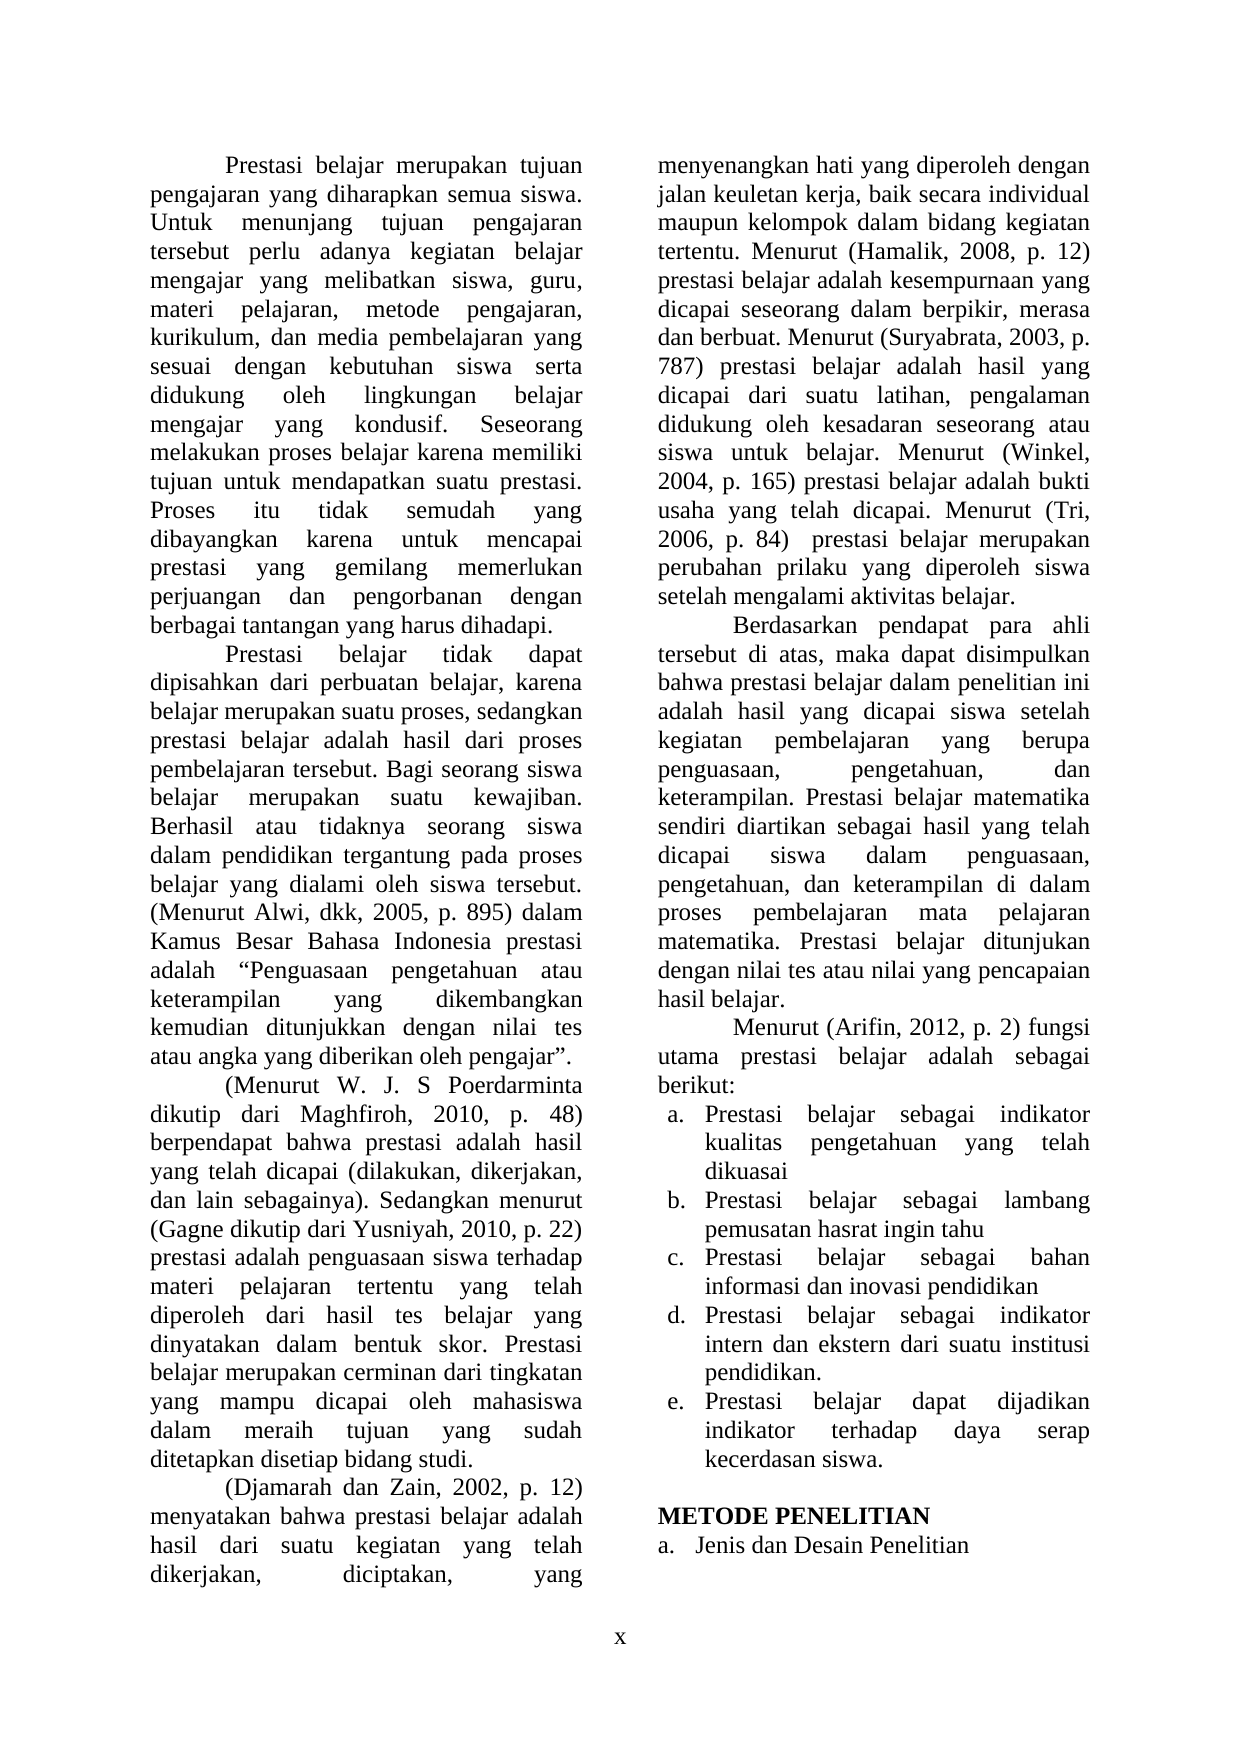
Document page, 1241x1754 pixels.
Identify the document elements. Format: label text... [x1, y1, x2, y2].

list Prestasi belajar sebagai indikator kualitas pengetahuan yang telah dikuasai [667, 1099, 1090, 1185]
list METODE PENELITIAN [658, 1501, 1090, 1530]
list Prestasi belajar merupakan tujuan pengajaran yang diharapkan semua siswa. Untuk menunjang tujuan pengajaran tersebut perlu adanya kegiatan belajar mengajar yang melibatkan siswa, guru, materi pelajaran, metode pengajaran, kurikulum, dan media pembelajaran yang sesuai dengan kebutuhan siswa serta didukung oleh lingkungan belajar mengajar yang kondusif. Seseorang melakukan proses belajar karena memiliki tujuan untuk mendapatkan suatu prestasi. Proses itu tidak semudah yang dibayangkan karena untuk mencapai prestasi yang gemilang memerlukan perjuangan dan pengorbanan dengan berbagai tantangan yang harus dihadapi. [150, 150, 583, 639]
list Berdasarkan pendapat para ahli tersebut di atas, maka dapat disimpulkan bahwa prestasi belajar dalam penelitian ini adalah hasil yang dicapai siswa setelah kegiatan pembelajaran yang berupa penguasaan, pengetahuan, dan keterampilan. Prestasi belajar matematika sendiri diartikan sebagai hasil yang telah dicapai siswa dalam penguasaan, pengetahuan, dan keterampilan di dalam proses pembelajaran mata pelajaran matematika. Prestasi belajar ditunjukan dengan nilai tes atau nilai yang pencapaian hasil belajar. [658, 610, 1090, 1012]
list Prestasi belajar sebagai lambang pemusatan hasrat ingin tahu [667, 1185, 1090, 1242]
list Jenis dan Desain Penelitian [658, 1530, 1090, 1559]
list Menurut (Arifin, 2012, p. 2) fungsi utama prestasi belajar adalah sebagai berikut: [658, 1012, 1090, 1099]
list Prestasi belajar sebagai bahan informasi dan inovasi pendidikan [667, 1242, 1090, 1300]
list (Djamarah dan Zain, 2002, p. 12) menyatakan bahwa prestasi belajar adalah hasil dari suatu kegiatan yang telah dikerjakan, diciptakan, yang menyenangkan hati yang diperoleh dengan jalan keuletan kerja, baik secara individual maupun kelompok dalam bidang kegiatan tertentu. Menurut (Hamalik, 2008, p. 12) prestasi belajar adalah kesempurnaan yang dicapai seseorang dalam berpikir, merasa dan berbuat. Menurut (Suryabrata, 2003, p. 787) prestasi belajar adalah hasil yang dicapai dari suatu latihan, pengalaman didukung oleh kesadaran seseorang atau siswa untuk belajar. Menurut (Winkel, 2004, p. 165) prestasi belajar adalah bukti usaha yang telah dicapai. Menurut (Tri, 2006, p. 84) prestasi belajar merupakan perubahan prilaku yang diperoleh siswa setelah mengalami aktivitas belajar. [150, 1472, 583, 1587]
list Prestasi belajar tidak dapat dipisahkan dari perbuatan belajar, karena belajar merupakan suatu proses, sedangkan prestasi belajar adalah hasil dari proses pembelajaran tersebut. Bagi seorang siswa belajar merupakan suatu kewajiban. Berhasil atau tidaknya seorang siswa dalam pendidikan tergantung pada proses belajar yang dialami oleh siswa tersebut. (Menurut Alwi, dkk, 2005, p. 895) dalam Kamus Besar Bahasa Indonesia prestasi adalah “Penguasaan pengetahuan atau keterampilan yang dikembangkan kemudian ditunjukkan dengan nilai tes atau angka yang diberikan oleh pengajar”. [150, 639, 583, 1070]
list (Menurut W. J. S Poerdarminta dikutip dari Maghfiroh, 2010, p. 48) berpendapat bahwa prestasi adalah hasil yang telah dicapai (dilakukan, dikerjakan, dan lain sebagainya). Sedangkan menurut (Gagne dikutip dari Yusniyah, 2010, p. 22) prestasi adalah penguasaan siswa terhadap materi pelajaran tertentu yang telah diperoleh dari hasil tes belajar yang dinyatakan dalam bentuk skor. Prestasi belajar merupakan cerminan dari tingkatan yang mampu dicapai oleh mahasiswa dalam meraih tujuan yang sudah ditetapkan disetiap bidang studi. [150, 1070, 583, 1472]
list Prestasi belajar sebagai indikator intern dan ekstern dari suatu institusi pendidikan. [667, 1300, 1090, 1386]
list (Djamarah dan Zain, 2002, p. 12) menyatakan bahwa prestasi belajar adalah hasil dari suatu kegiatan yang telah dikerjakan, diciptakan, yang menyenangkan hati yang diperoleh dengan jalan keuletan kerja, baik secara individual maupun kelompok dalam bidang kegiatan tertentu. Menurut (Hamalik, 2008, p. 12) prestasi belajar adalah kesempurnaan yang dicapai seseorang dalam berpikir, merasa dan berbuat. Menurut (Suryabrata, 2003, p. 787) prestasi belajar adalah hasil yang dicapai dari suatu latihan, pengalaman didukung oleh kesadaran seseorang atau siswa untuk belajar. Menurut (Winkel, 2004, p. 165) prestasi belajar adalah bukti usaha yang telah dicapai. Menurut (Tri, 2006, p. 84) prestasi belajar merupakan perubahan prilaku yang diperoleh siswa setelah mengalami aktivitas belajar. [658, 150, 1090, 610]
list Prestasi belajar dapat dijadikan indikator terhadap daya serap kecerdasan siswa. [667, 1386, 1090, 1472]
